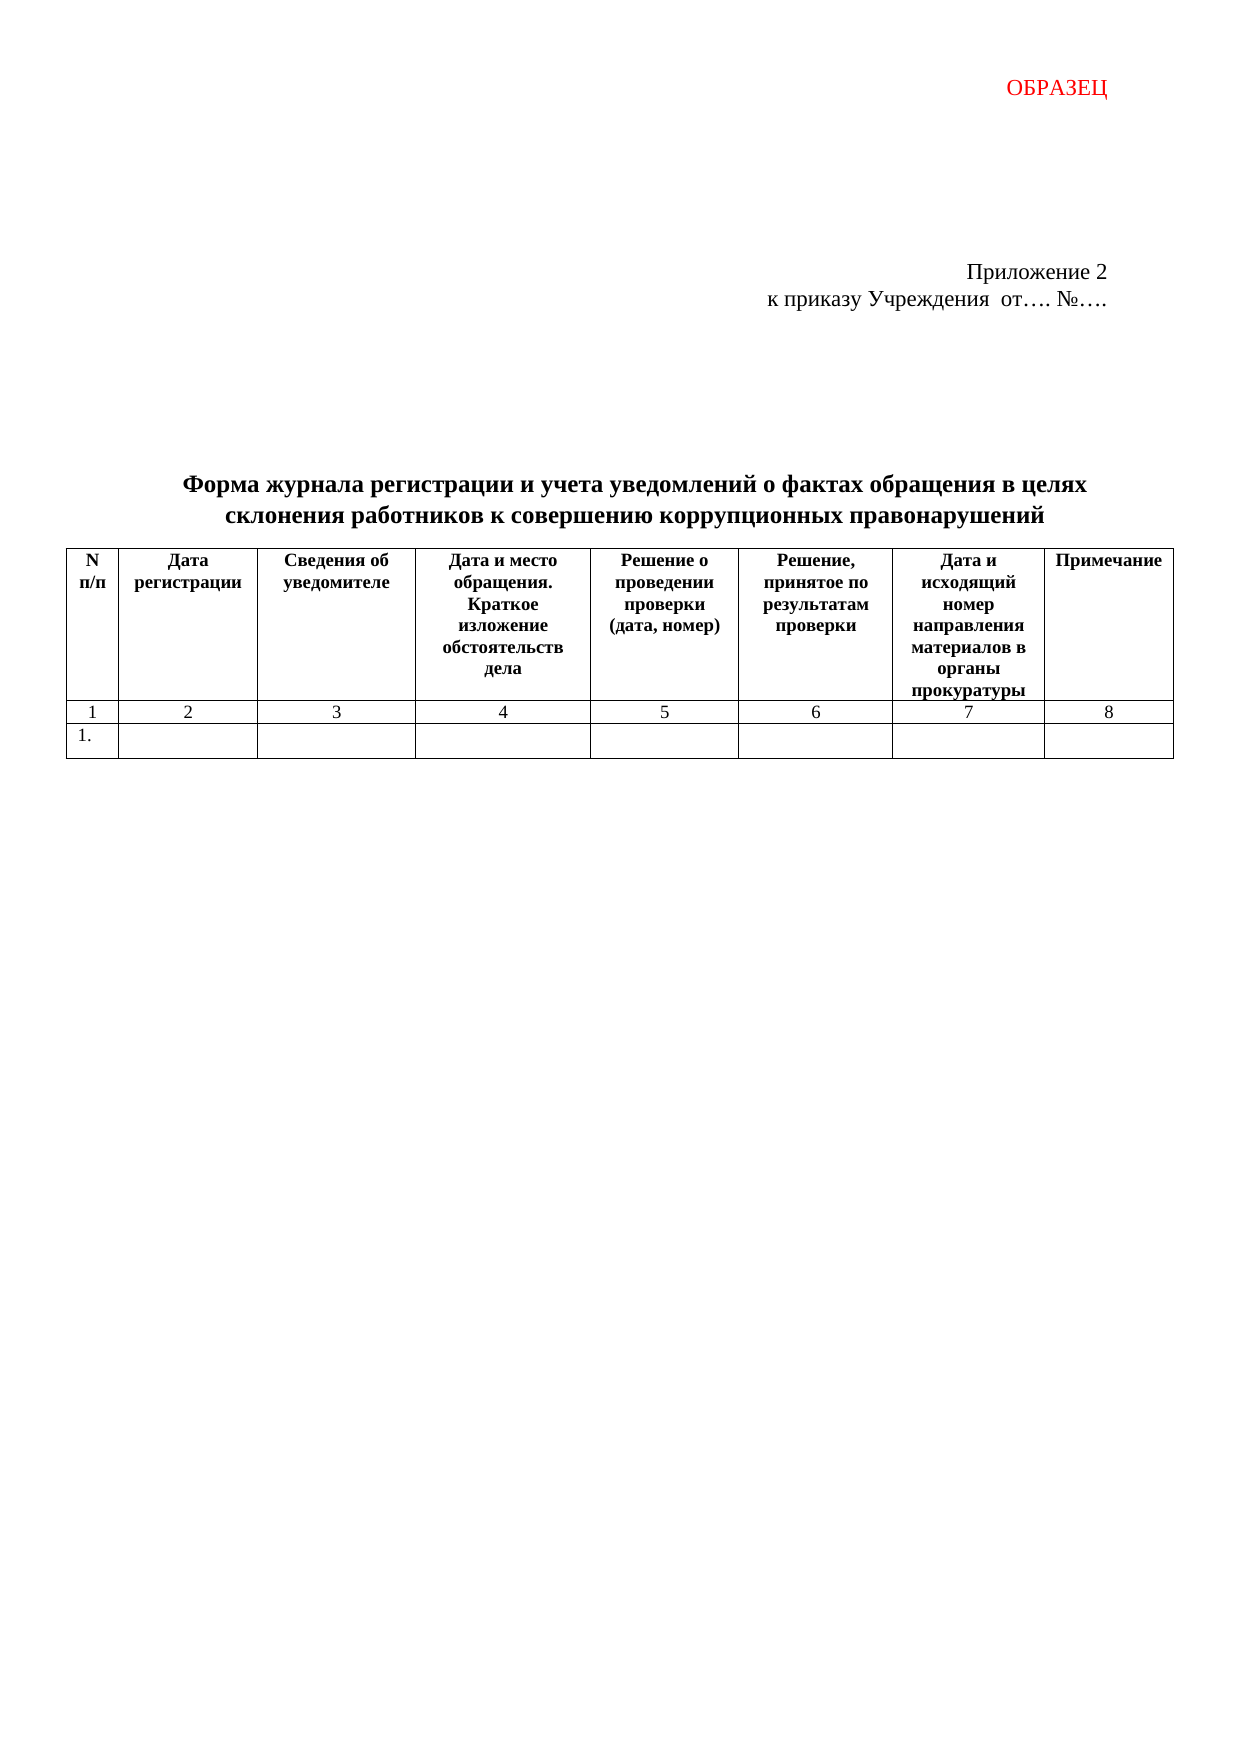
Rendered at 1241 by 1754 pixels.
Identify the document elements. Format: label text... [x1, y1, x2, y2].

table_cell 8 [1045, 701, 1173, 723]
table_cell 4 [416, 701, 590, 723]
table_cell [1045, 724, 1173, 757]
table_header Сведения об уведомителе [258, 549, 415, 700]
table_cell 6 [739, 701, 892, 723]
text к приказу Учреждения от…. №…. [162, 285, 1107, 311]
table_cell 5 [591, 701, 738, 723]
table_cell 2 [119, 701, 257, 723]
table_header Решение, принятое по результатам проверки [739, 549, 892, 700]
table_cell 3 [258, 701, 415, 723]
table_header Дата и исходящий номер направления материалов в органы прокуратуры [893, 549, 1044, 700]
table_cell 1. [67, 724, 118, 757]
table_header Примечание [1045, 549, 1173, 700]
table_cell 1 [67, 701, 118, 723]
table_cell [119, 724, 257, 757]
table_header Дата регистрации [119, 549, 257, 700]
table_cell [893, 724, 1044, 757]
text Приложение 2 [162, 258, 1107, 285]
table_header Дата и место обращения. Краткое изложение обстоятельств дела [416, 549, 590, 700]
table_cell [739, 724, 892, 757]
table_header N п/п [67, 549, 118, 700]
table_cell [416, 724, 590, 757]
table_cell [591, 724, 738, 757]
table_cell [258, 724, 415, 757]
table_header Решение о проведении проверки (дата, номер) [591, 549, 738, 700]
table_cell 7 [893, 701, 1044, 723]
text Форма журнала регистрации и учета уведомлений о фактах обращения в целях склонения работников к совершению коррупционных правонарушений [162, 469, 1107, 529]
